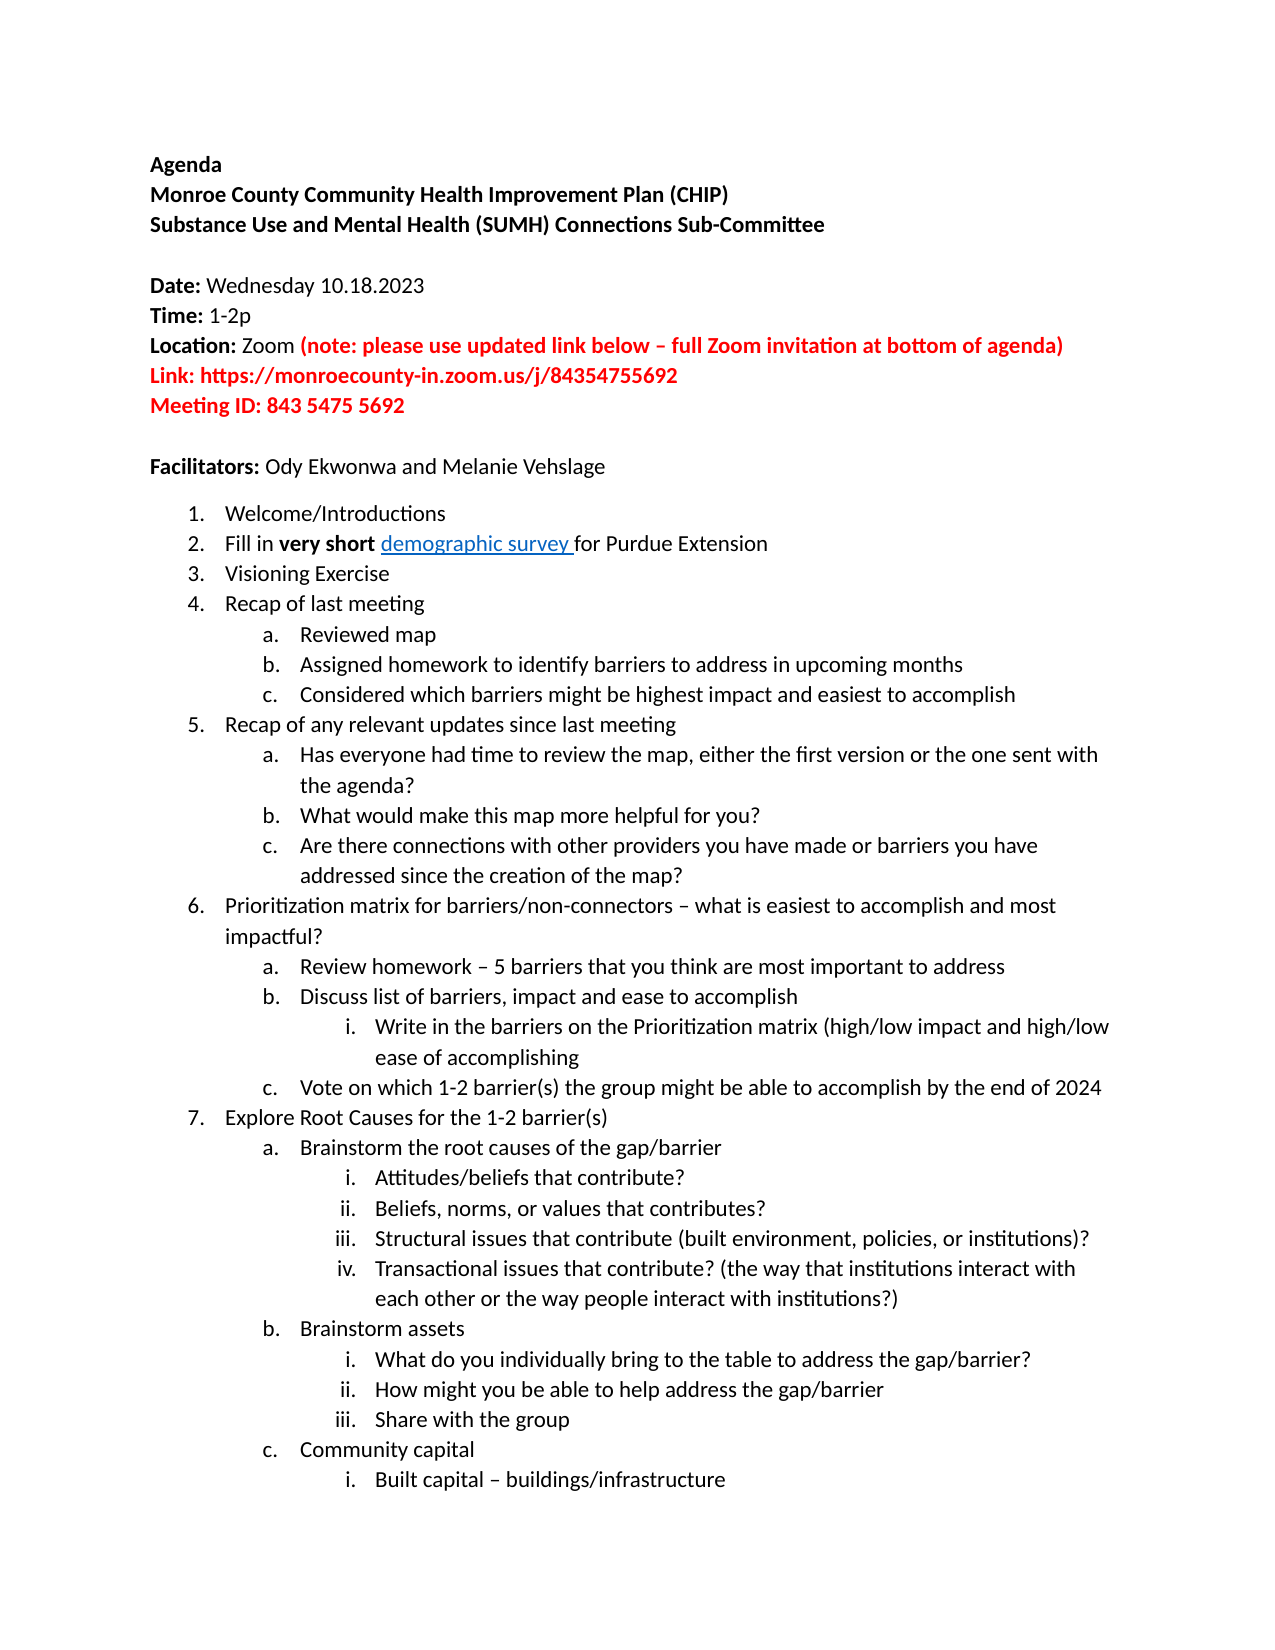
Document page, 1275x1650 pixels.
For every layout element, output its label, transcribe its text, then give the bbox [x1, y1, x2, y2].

list What would make this map more helpful for you? [262, 801, 1125, 829]
list Vote on which 1-2 barrier(s) the group might be able to accomplish by the end of 2024 [262, 1073, 1125, 1101]
list Share with the group [356, 1405, 1125, 1433]
text Location: Zoom (note: please use updated link below – full Zoom invitation at bottom of agenda) [150, 331, 1125, 359]
list Built capital – buildings/infrastructure [356, 1466, 1125, 1494]
list Prioritization matrix for barriers/non-connectors – what is easiest to accomplish and most impactful? [187, 892, 1125, 950]
list Attitudes/beliefs that contribute? [356, 1163, 1125, 1192]
list Write in the barriers on the Prioritization matrix (high/low impact and high/low ease of accomplishing [356, 1012, 1125, 1071]
text Monroe County Community Health Improvement Plan (CHIP) [150, 180, 1125, 208]
list Explore Root Causes for the 1-2 barrier(s) [187, 1103, 1125, 1131]
list How might you be able to help address the gap/barrier [356, 1375, 1125, 1403]
list Review homework – 5 barriers that you think are most important to address [262, 952, 1125, 980]
list Considered which barriers might be highest impact and easiest to accomplish [262, 680, 1125, 708]
text Meeting ID: 843 5475 5692 [150, 392, 1125, 420]
list Reviewed map [262, 620, 1125, 648]
list Recap of any relevant updates since last meeting [187, 710, 1125, 738]
list Structural issues that contribute (built environment, policies, or institutions)? [356, 1224, 1125, 1252]
text Substance Use and Mental Health (SUMH) Connections Sub-Committee [150, 210, 1125, 238]
list Transactional issues that contribute? (the way that institutions interact with each other or the way people interact with institutions?) [356, 1254, 1125, 1312]
text Facilitators: Ody Ekwonwa and Melanie Vehslage [150, 452, 1125, 480]
text Agenda [150, 150, 1125, 178]
text Date: Wednesday 10.18.2023 [150, 271, 1125, 299]
text Time: 1-2p [150, 301, 1125, 329]
text Link: https://monroecounty-in.zoom.us/j/84354755692 [150, 361, 1125, 389]
list Brainstorm the root causes of the gap/barrier [262, 1133, 1125, 1161]
list Discuss list of barriers, impact and ease to accomplish [262, 982, 1125, 1010]
list Visioning Exercise [187, 559, 1125, 587]
list Community capital [262, 1435, 1125, 1463]
list Are there connections with other providers you have made or barriers you have addressed since the creation of the map? [262, 831, 1125, 889]
list What do you individually bring to the table to address the gap/barrier? [356, 1345, 1125, 1373]
list Brainstorm assets [262, 1314, 1125, 1343]
list Welcome/Introductions [187, 499, 1125, 527]
list Assigned homework to identify barriers to address in upcoming months [262, 650, 1125, 678]
list Recap of last meeting [187, 589, 1125, 618]
list Has everyone had time to review the map, either the first version or the one sent with the agenda? [262, 741, 1125, 799]
list Beliefs, norms, or values that contributes? [356, 1194, 1125, 1222]
list Fill in very short demographic survey for Purdue Extension [187, 529, 1125, 557]
